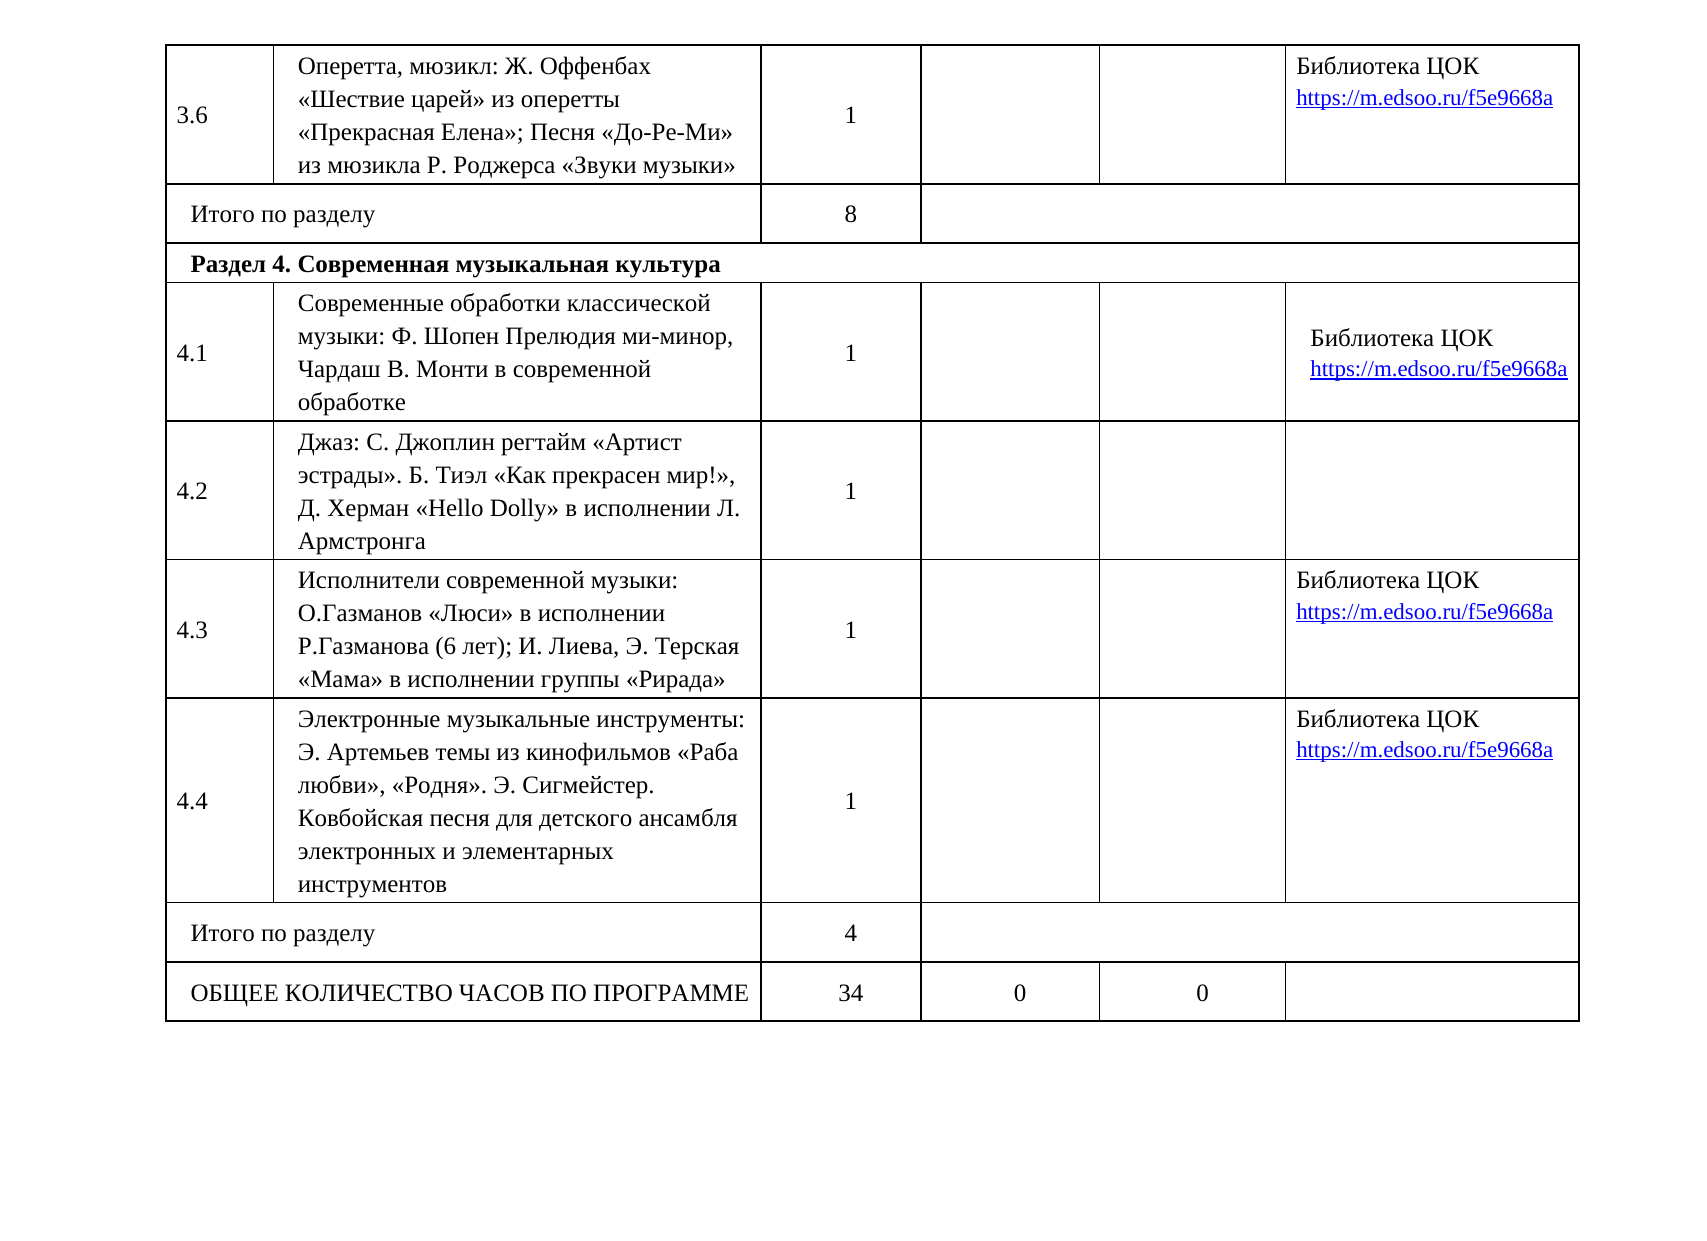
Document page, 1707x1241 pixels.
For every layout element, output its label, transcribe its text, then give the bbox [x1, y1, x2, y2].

table_cell Итого по разделу [167, 185, 760, 242]
table_cell [922, 422, 1099, 558]
table_cell 4 [762, 903, 920, 961]
table_cell [1100, 560, 1285, 697]
table_cell [922, 699, 1099, 901]
table_cell [1100, 46, 1285, 183]
table_cell [1100, 283, 1285, 420]
table_cell Джаз: С. Джоплин регтайм «Артист эстрады». Б. Тиэл «Как прекрасен мир!», Д. Херман «Hello Dolly» в исполнении Л. Армстронга [274, 422, 760, 558]
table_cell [1286, 46, 1578, 183]
table_cell 0 [1100, 963, 1285, 1020]
table_cell 1 [762, 283, 920, 420]
table_cell 0 [922, 963, 1099, 1020]
table_cell 34 [762, 963, 920, 1020]
table_cell [1100, 422, 1285, 558]
table_cell Раздел 4. Современная музыкальная культура [167, 244, 1578, 282]
table_cell [922, 560, 1099, 697]
table_cell 4.2 [167, 422, 273, 558]
table_cell Библиотека ЦОК https://m.edsoo.ru/f5e9668a [1286, 283, 1578, 420]
table_cell [922, 903, 1578, 961]
table_cell 4.3 [167, 560, 273, 697]
table_cell [1286, 422, 1578, 558]
table_cell Библиотека ЦОК https://m.edsoo.ru/f5e9668a [1286, 699, 1578, 901]
table_cell 3.6 [167, 46, 273, 183]
table_cell Библиотека ЦОК https://m.edsoo.ru/f5e9668a [1286, 560, 1578, 697]
table_cell [922, 283, 1099, 420]
table_cell 8 [762, 185, 920, 242]
table_cell Электронные музыкальные инструменты: Э. Артемьев темы из кинофильмов «Раба любви», «Родня». Э. Сигмейстер. Ковбойская песня для детского ансамбля электронных и элементарных инструментов [274, 699, 760, 901]
table_cell Оперетта, мюзикл: Ж. Оффенбах «Шествие царей» из оперетты «Прекрасная Елена»; Песня «До-Ре-Ми» из мюзикла Р. Роджерса «Звуки музыки» [274, 46, 760, 183]
table_cell Исполнители современной музыки: О.Газманов «Люси» в исполнении Р.Газманова (6 лет); И. Лиева, Э. Терская «Мама» в исполнении группы «Рирада» [274, 560, 760, 697]
table_cell [1100, 699, 1285, 901]
table_cell [922, 46, 1099, 183]
table_cell Современные обработки классической музыки: Ф. Шопен Прелюдия ми-минор, Чардаш В. Монти в современной обработке [274, 283, 760, 420]
table_cell 4.1 [167, 283, 273, 420]
table_cell [1286, 963, 1578, 1020]
table_cell 4.4 [167, 699, 273, 901]
table_cell 1 [762, 699, 920, 901]
table_cell 1 [762, 46, 920, 183]
table_cell [922, 185, 1578, 242]
table_cell 1 [762, 560, 920, 697]
table_cell 1 [762, 422, 920, 558]
table_cell ОБЩЕЕ КОЛИЧЕСТВО ЧАСОВ ПО ПРОГРАММЕ [167, 963, 760, 1020]
table_cell Итого по разделу [167, 903, 760, 961]
